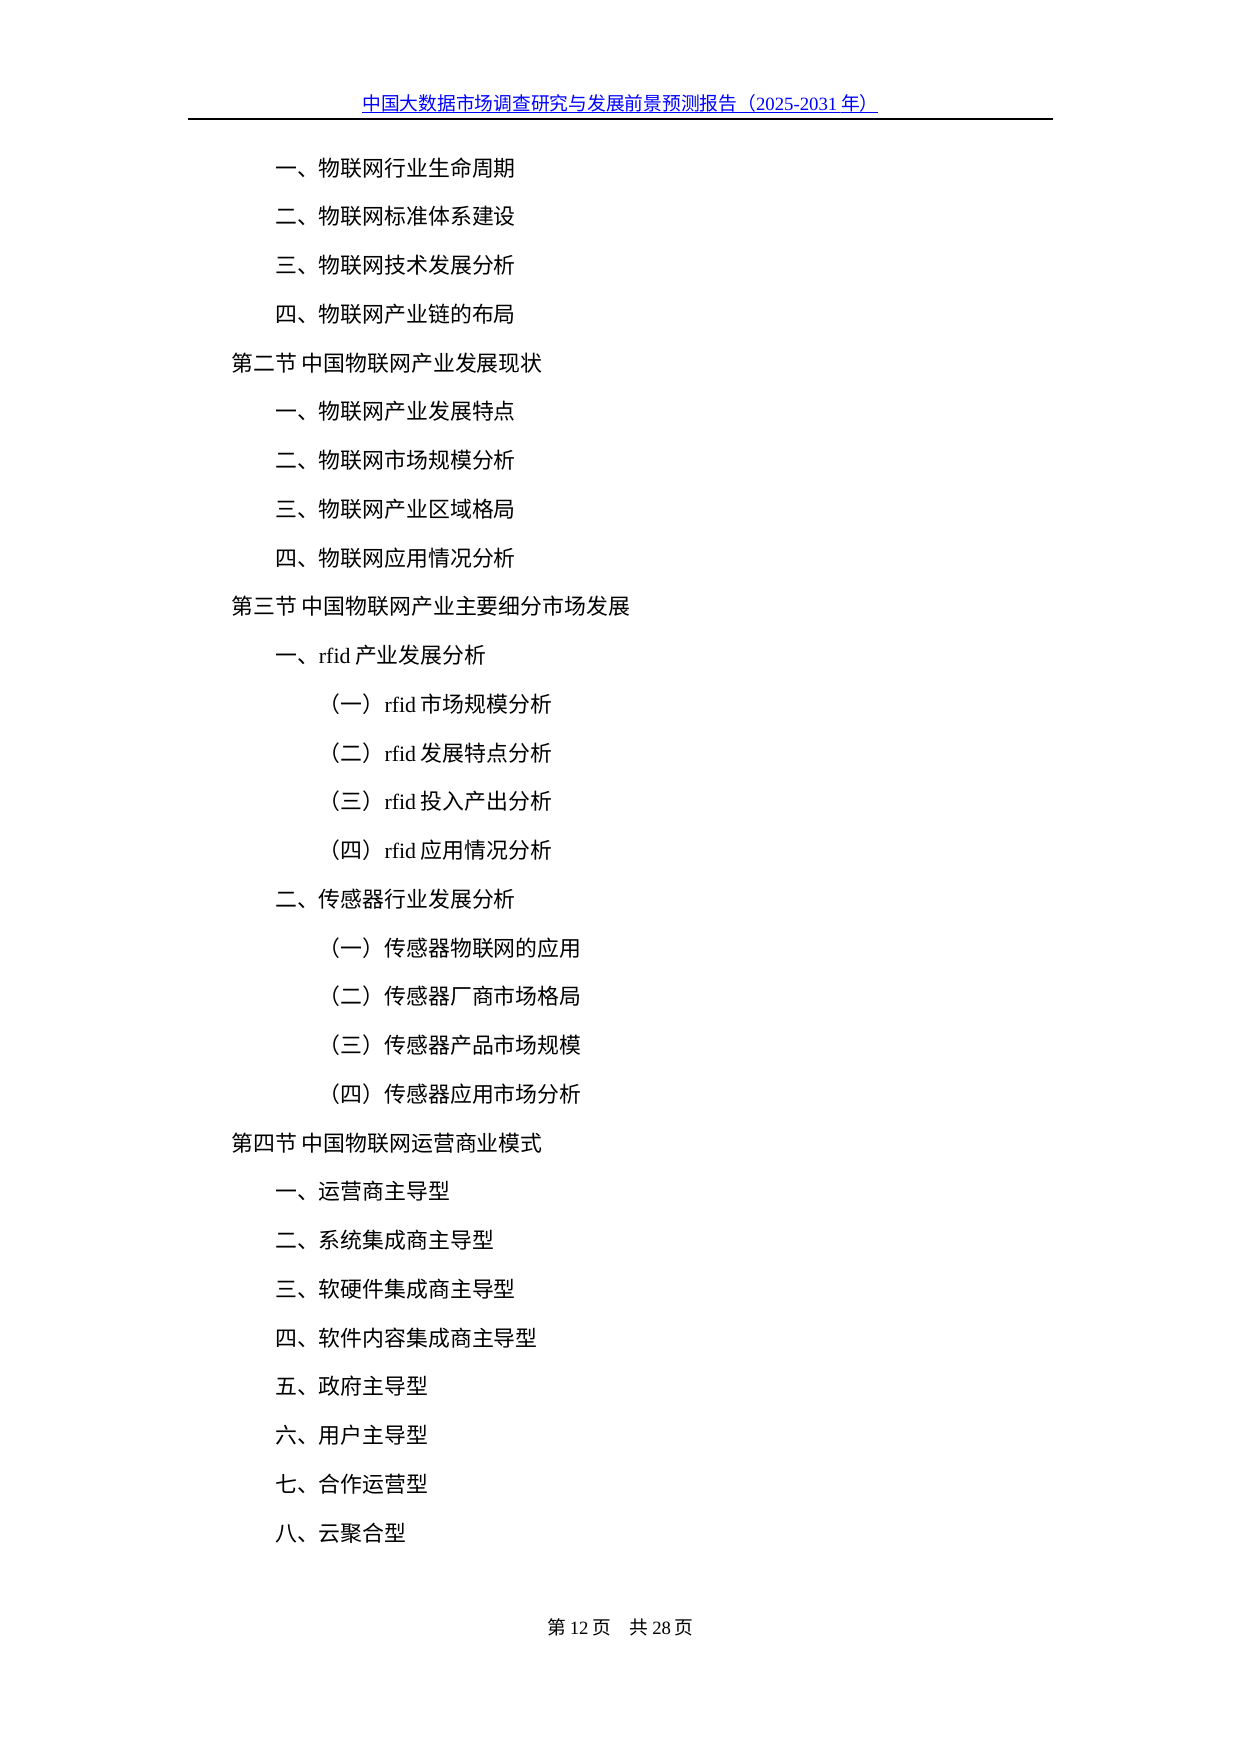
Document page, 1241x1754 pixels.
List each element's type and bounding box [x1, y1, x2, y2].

text [187, 150, 1053, 1548]
